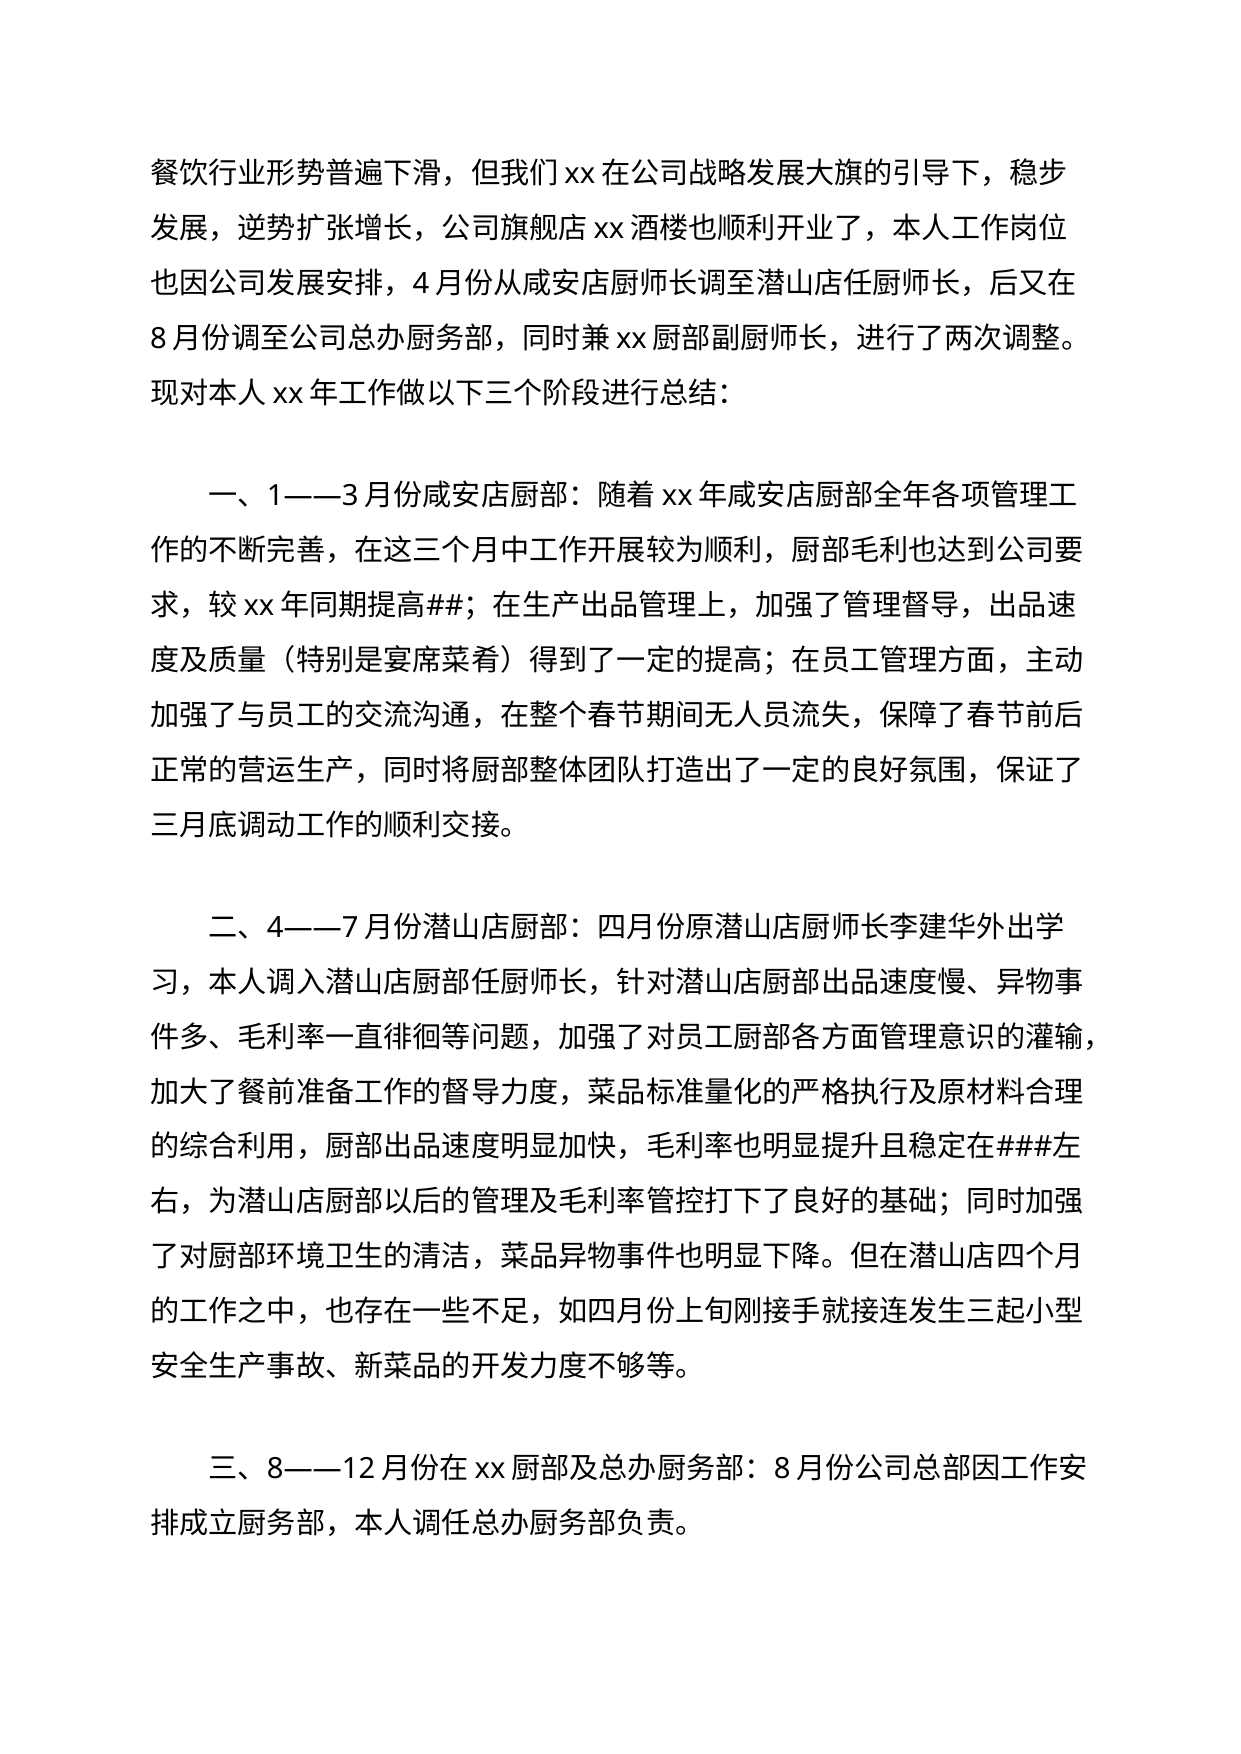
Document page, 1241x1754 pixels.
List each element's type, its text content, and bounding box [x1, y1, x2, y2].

text 三、8——12月份在xx厨部及总办厨务部：8月份公司总部因工作安排成立厨务部，本人调任总办厨务部负责。 [150, 1444, 1090, 1542]
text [150, 150, 1090, 412]
text 一、1——3月份咸安店厨部：随着xx年咸安店厨部全年各项管理工作的不断完善，在这三个月中工作开展较为顺利，厨部毛利也达到公司要求，较xx年同期提高##；在生产出品管理上，加强了管理督导，出品速度及质量（特别是宴席菜肴）得到了一定的提高；在员工管理方面，主动加强了与员工的交流沟通，在整个春节期间无人员流失，保障了春节前后正常的营运生产，同时将厨部整体团队打造出了一定的良好氛围，保证了三月底调动工作的顺利交接。 [150, 472, 1090, 844]
text 二、4——7月份潜山店厨部：四月份原潜山店厨师长李建华外出学习，本人调入潜山店厨部任厨师长，针对潜山店厨部出品速度慢、异物事件多、毛利率一直徘徊等问题，加强了对员工厨部各方面管理意识的灌输，加大了餐前准备工作的督导力度，菜品标准量化的严格执行及原材料合理的综合利用，厨部出品速度明显加快，毛利率也明显提升且稳定在###左右，为潜山店厨部以后的管理及毛利率管控打下了良好的基础；同时加强了对厨部环境卫生的清洁，菜品异物事件也明显下降。但在潜山店四个月的工作之中，也存在一些不足，如四月份上旬刚接手就接连发生三起小型安全生产事故、新菜品的开发力度不够等。 [150, 903, 1090, 1385]
